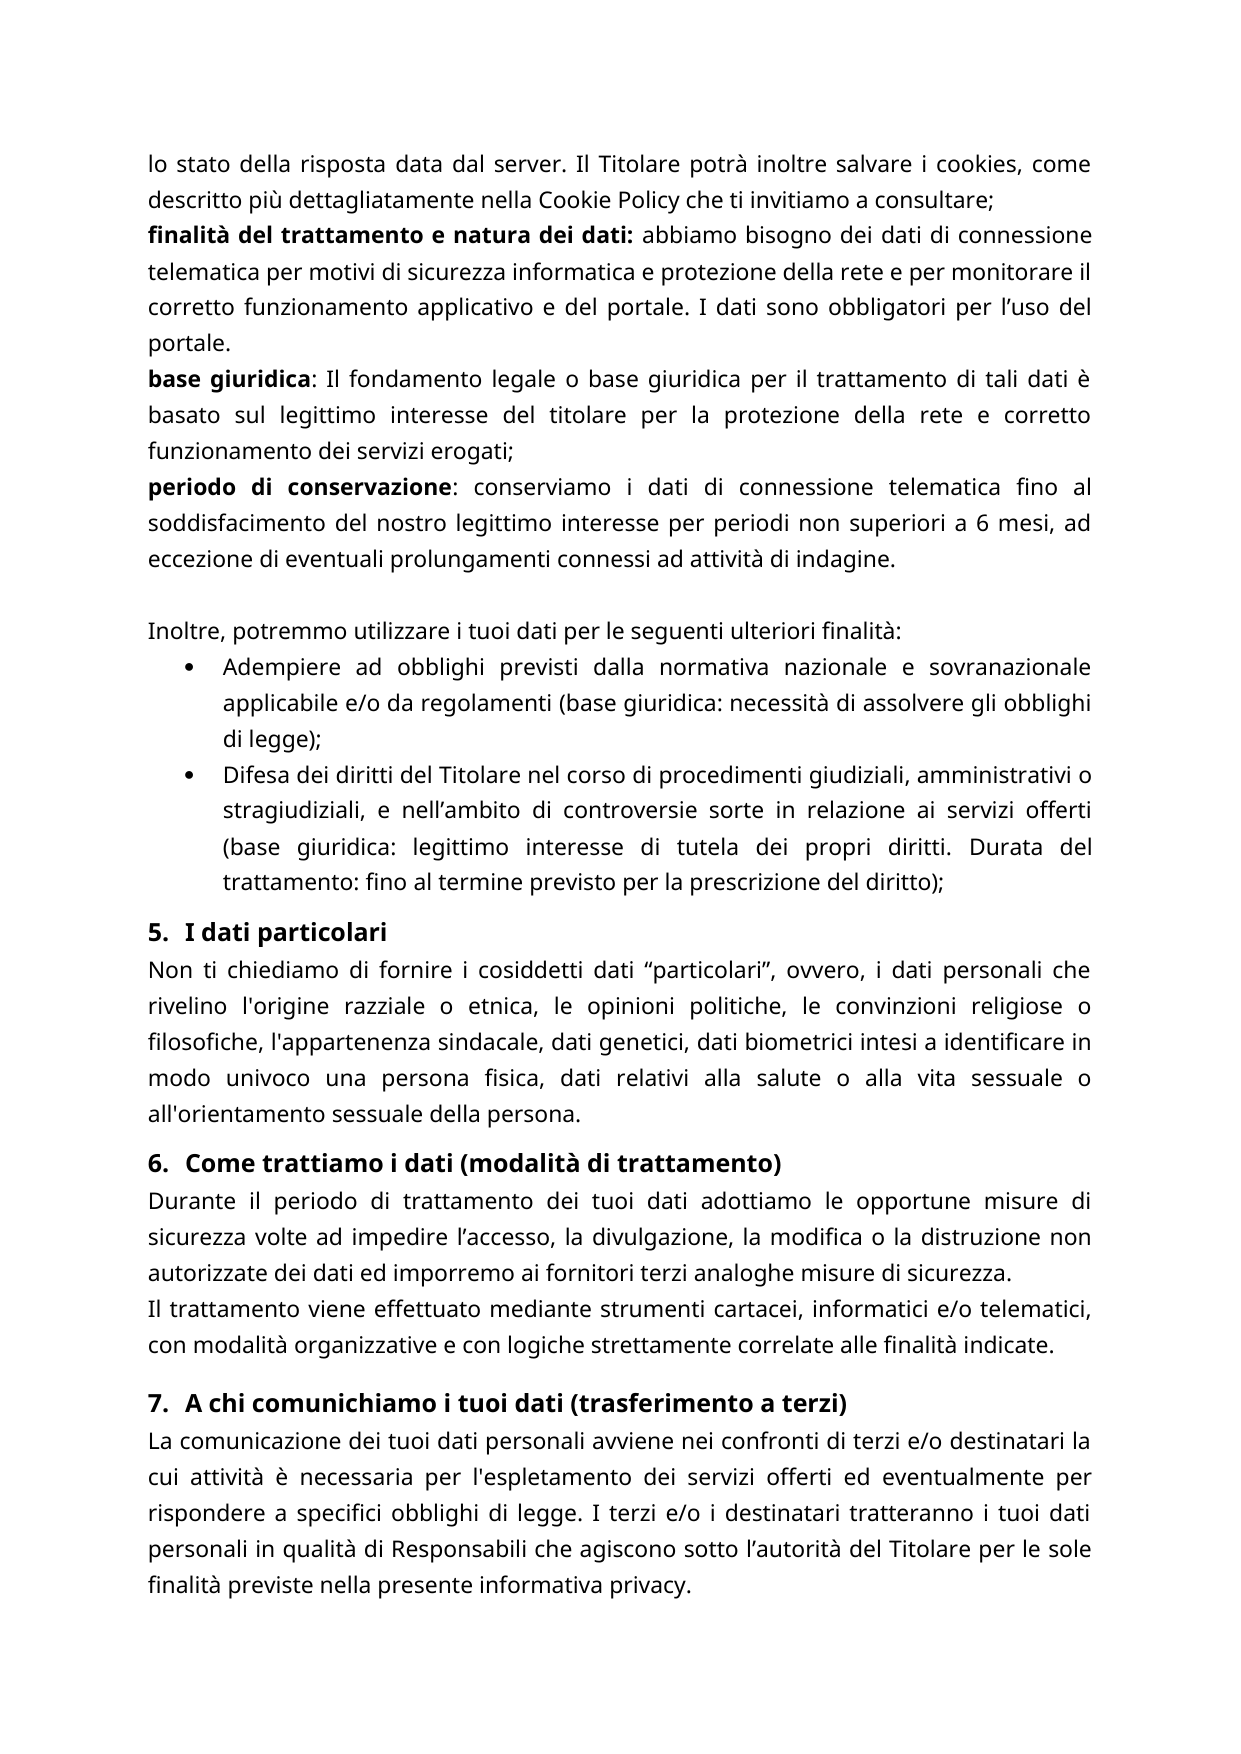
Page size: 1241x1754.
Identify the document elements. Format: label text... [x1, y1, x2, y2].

text finalità del trattamento e natura dei dati: abbiamo bisogno dei dati di connessione telematica per motivi di sicurezza informatica e protezione della rete e per monitorare il corretto funzionamento applicativo e del portale. I dati sono obbligatori per l’uso del portale. [148, 219, 1093, 358]
text Non ti chiediamo di fornire i cosiddetti dati “particolari”, ovvero, i dati personali che rivelino l'origine razziale o etnica, le opinioni politiche, le convinzioni religiose o filosofiche, l'appartenenza sindacale, dati genetici, dati biometrici intesi a identificare in modo univoco una persona fisica, dati relativi alla salute o alla vita sessuale o all'orientamento sessuale della persona. [148, 954, 1093, 1129]
subtitle Come trattiamo i dati (modalità di trattamento) [148, 1146, 1093, 1180]
list Adempiere ad obblighi previsti dalla normativa nazionale e sovranazionale applicabile e/o da regolamenti (base giuridica: necessità di assolvere gli obblighi di legge); [185, 651, 1093, 754]
list Difesa dei diritti del Titolare nel corso di procedimenti giudiziali, amministrativi o stragiudiziali, e nell’ambito di controversie sorte in relazione ai servizi offerti (base giuridica: legittimo interesse di tutela dei propri diritti. Durata del trattamento: fino al termine previsto per la prescrizione del diritto); [185, 758, 1093, 898]
text periodo di conservazione: conserviamo i dati di connessione telematica fino al soddisfacimento del nostro legittimo interesse per periodi non superiori a 6 mesi, ad eccezione di eventuali prolungamenti connessi ad attività di indagine. [148, 471, 1093, 574]
text base giuridica: Il fondamento legale o base giuridica per il trattamento di tali dati è basato sul legittimo interesse del titolare per la protezione della rete e corretto funzionamento dei servizi erogati; [148, 363, 1093, 466]
subtitle A chi comunichiamo i tuoi dati (trasferimento a terzi) [148, 1386, 1093, 1420]
text La comunicazione dei tuoi dati personali avviene nei confronti di terzi e/o destinatari la cui attività è necessaria per l'espletamento dei servizi offerti ed eventualmente per rispondere a specifici obblighi di legge. I terzi e/o i destinatari tratteranno i tuoi dati personali in qualità di Responsabili che agiscono sotto l’autorità del Titolare per le sole finalità previste nella presente informativa privacy. [148, 1425, 1093, 1600]
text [148, 148, 1093, 215]
text Durante il periodo di trattamento dei tuoi dati adottiamo le opportune misure di sicurezza volte ad impedire l’accesso, la divulgazione, la modifica o la distruzione non autorizzate dei dati ed imporremo ai fornitori terzi analoghe misure di sicurezza. [148, 1217, 1093, 1288]
text Inoltre, potremmo utilizzare i tuoi dati per le seguenti ulteriori finalità: [148, 615, 1093, 646]
subtitle I dati particolari [148, 915, 1093, 949]
text Il trattamento viene effettuato mediante strumenti cartacei, informatici e/o telematici, con modalità organizzative e con logiche strettamente correlate alle finalità indicate. [148, 1324, 1093, 1360]
